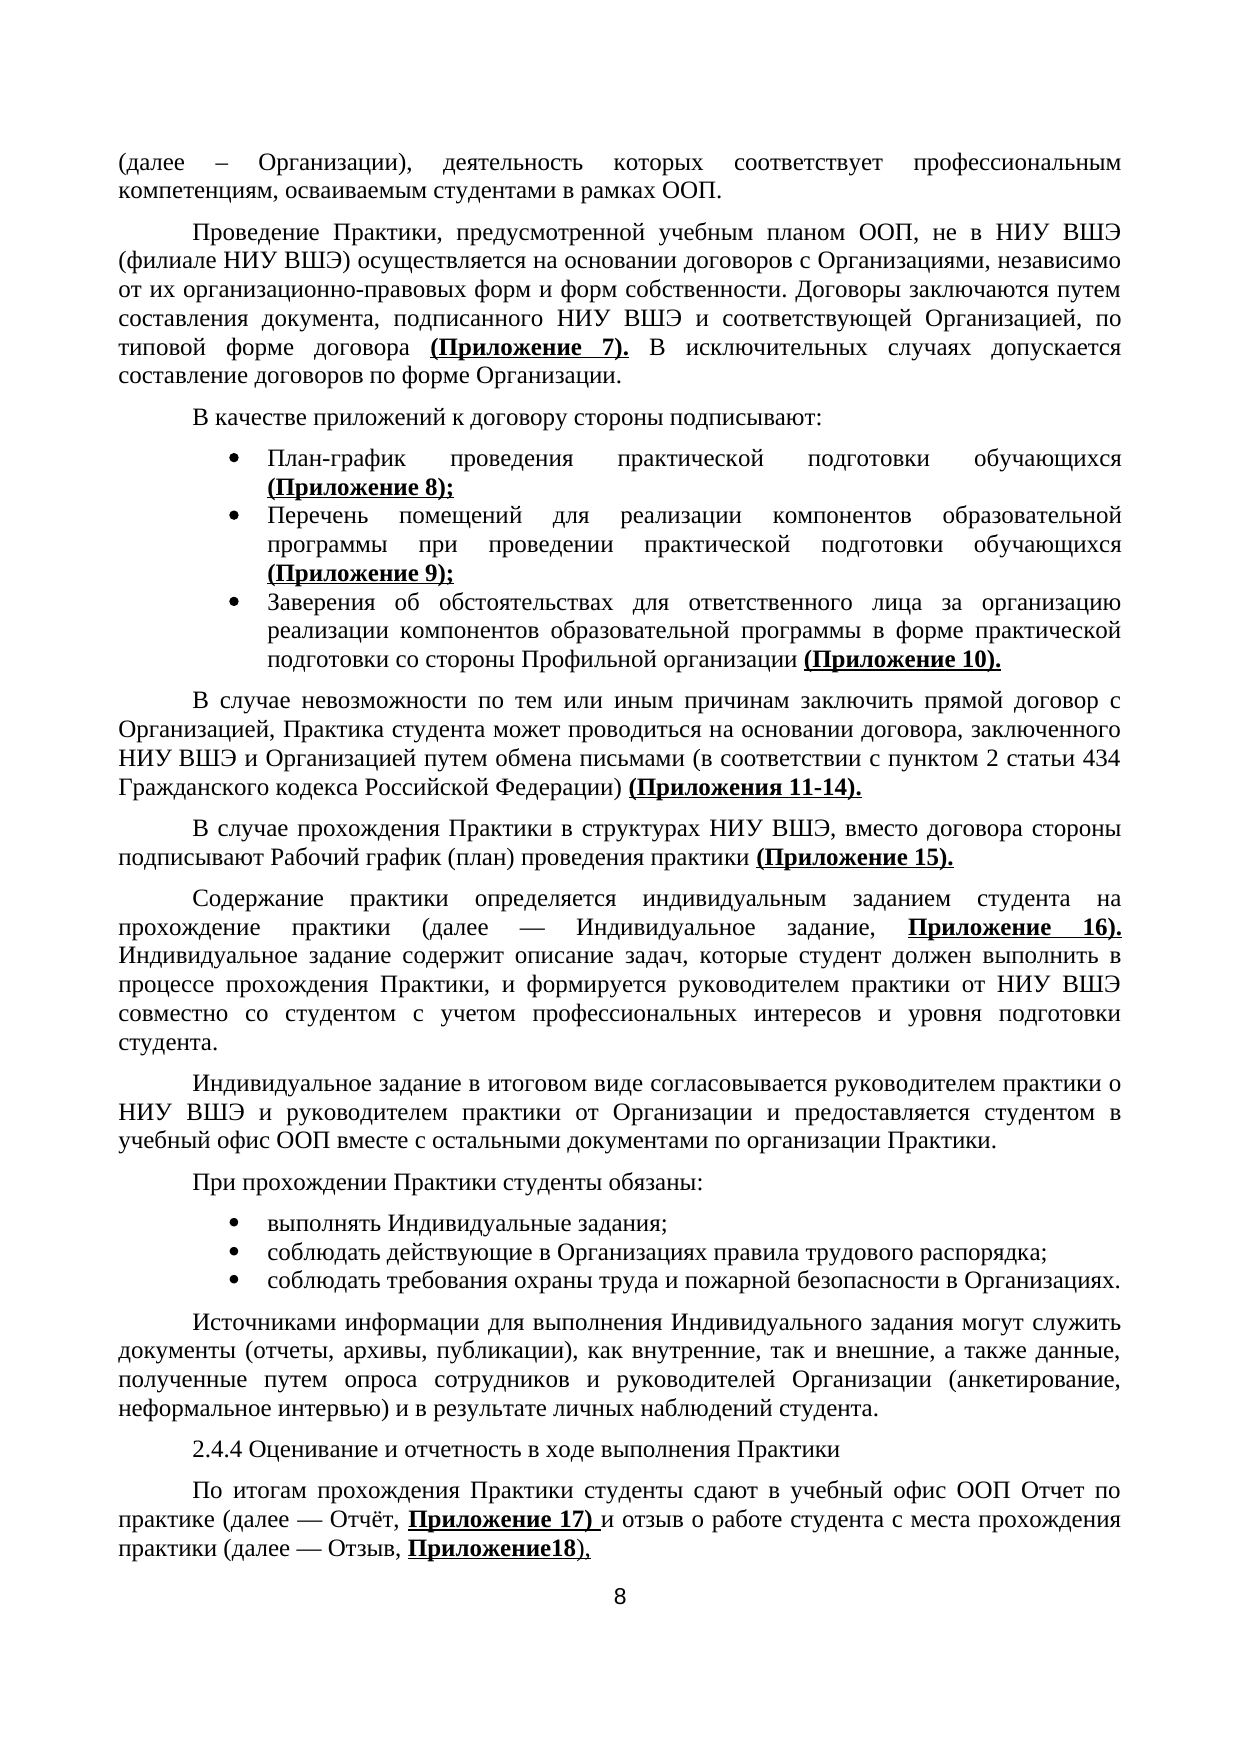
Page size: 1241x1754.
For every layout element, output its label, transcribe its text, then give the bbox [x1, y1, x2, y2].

list Перечень помещений для реализации компонентов образовательной программы при проведении практической подготовки обучающихся (Приложение 9); [229, 501, 1122, 587]
text Содержание практики определяется индивидуальным заданием студента на прохождение практики (далее — Индивидуальное задание, Приложение 16). Индивидуальное задание содержит описание задач, которые студент должен выполнить в процессе прохождения Практики, и формируется руководителем практики от НИУ ВШЭ совместно со студентом с учетом профессиональных интересов и уровня подготовки студента. [118, 883, 1122, 1056]
text В случае невозможности по тем или иным причинам заключить прямой договор с Организацией, Практика студента может проводиться на основании договора, заключенного НИУ ВШЭ и Организацией путем обмена письмами (в соответствии с пунктом 2 статьи 434 Гражданского кодекса Российской Федерации) (Приложения 11-14). [118, 686, 1122, 801]
list Заверения об обстоятельствах для ответственного лица за организацию реализации компонентов образовательной программы в форме практической подготовки со стороны Профильной организации (Приложение 10). [229, 587, 1122, 673]
list соблюдать требования охраны труда и пожарной безопасности в Организациях. [229, 1266, 1122, 1294]
list выполнять Индивидуальные задания; [229, 1208, 1122, 1237]
text В случае прохождения Практики в структурах НИУ ВШЭ, вместо договора стороны подписывают Рабочий график (план) проведения практики (Приложение 15). [118, 813, 1122, 871]
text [118, 147, 1122, 204]
list План-график проведения практической подготовки обучающихся (Приложение 8); [229, 443, 1122, 501]
list соблюдать действующие в Организациях правила трудового распорядка; [229, 1237, 1122, 1266]
text Проведение Практики, предусмотренной учебным планом ООП, не в НИУ ВШЭ (филиале НИУ ВШЭ) осуществляется на основании договоров с Организациями, независимо от их организационно-правовых форм и форм собственности. Договоры заключаются путем составления документа, подписанного НИУ ВШЭ и соответствующей Организацией, по типовой форме договора (Приложение 7). В исключительных случаях допускается составление договоров по форме Организации. [118, 217, 1122, 389]
text По итогам прохождения Практики студенты сдают в учебный офис ООП Отчет по практике (далее — Отчёт, Приложение 17) и отзыв о работе студента с места прохождения практики (далее — Отзыв, Приложение18), [118, 1476, 1122, 1562]
text Индивидуальное задание в итоговом виде согласовывается руководителем практики о НИУ ВШЭ и руководителем практики от Организации и предоставляется студентом в учебный офис ООП вместе с остальными документами по организации Практики. [118, 1068, 1122, 1154]
text В качестве приложений к договору стороны подписывают: [118, 402, 1122, 431]
text 2.4.4 Оценивание и отчетность в ходе выполнения Практики [118, 1434, 1122, 1463]
text Источниками информации для выполнения Индивидуального задания могут служить документы (отчеты, архивы, публикации), как внутренние, так и внешние, а также данные, полученные путем опроса сотрудников и руководителей Организации (анкетирование, неформальное интервью) и в результате личных наблюдений студента. [118, 1307, 1122, 1422]
text При прохождении Практики студенты обязаны: [118, 1167, 1122, 1196]
